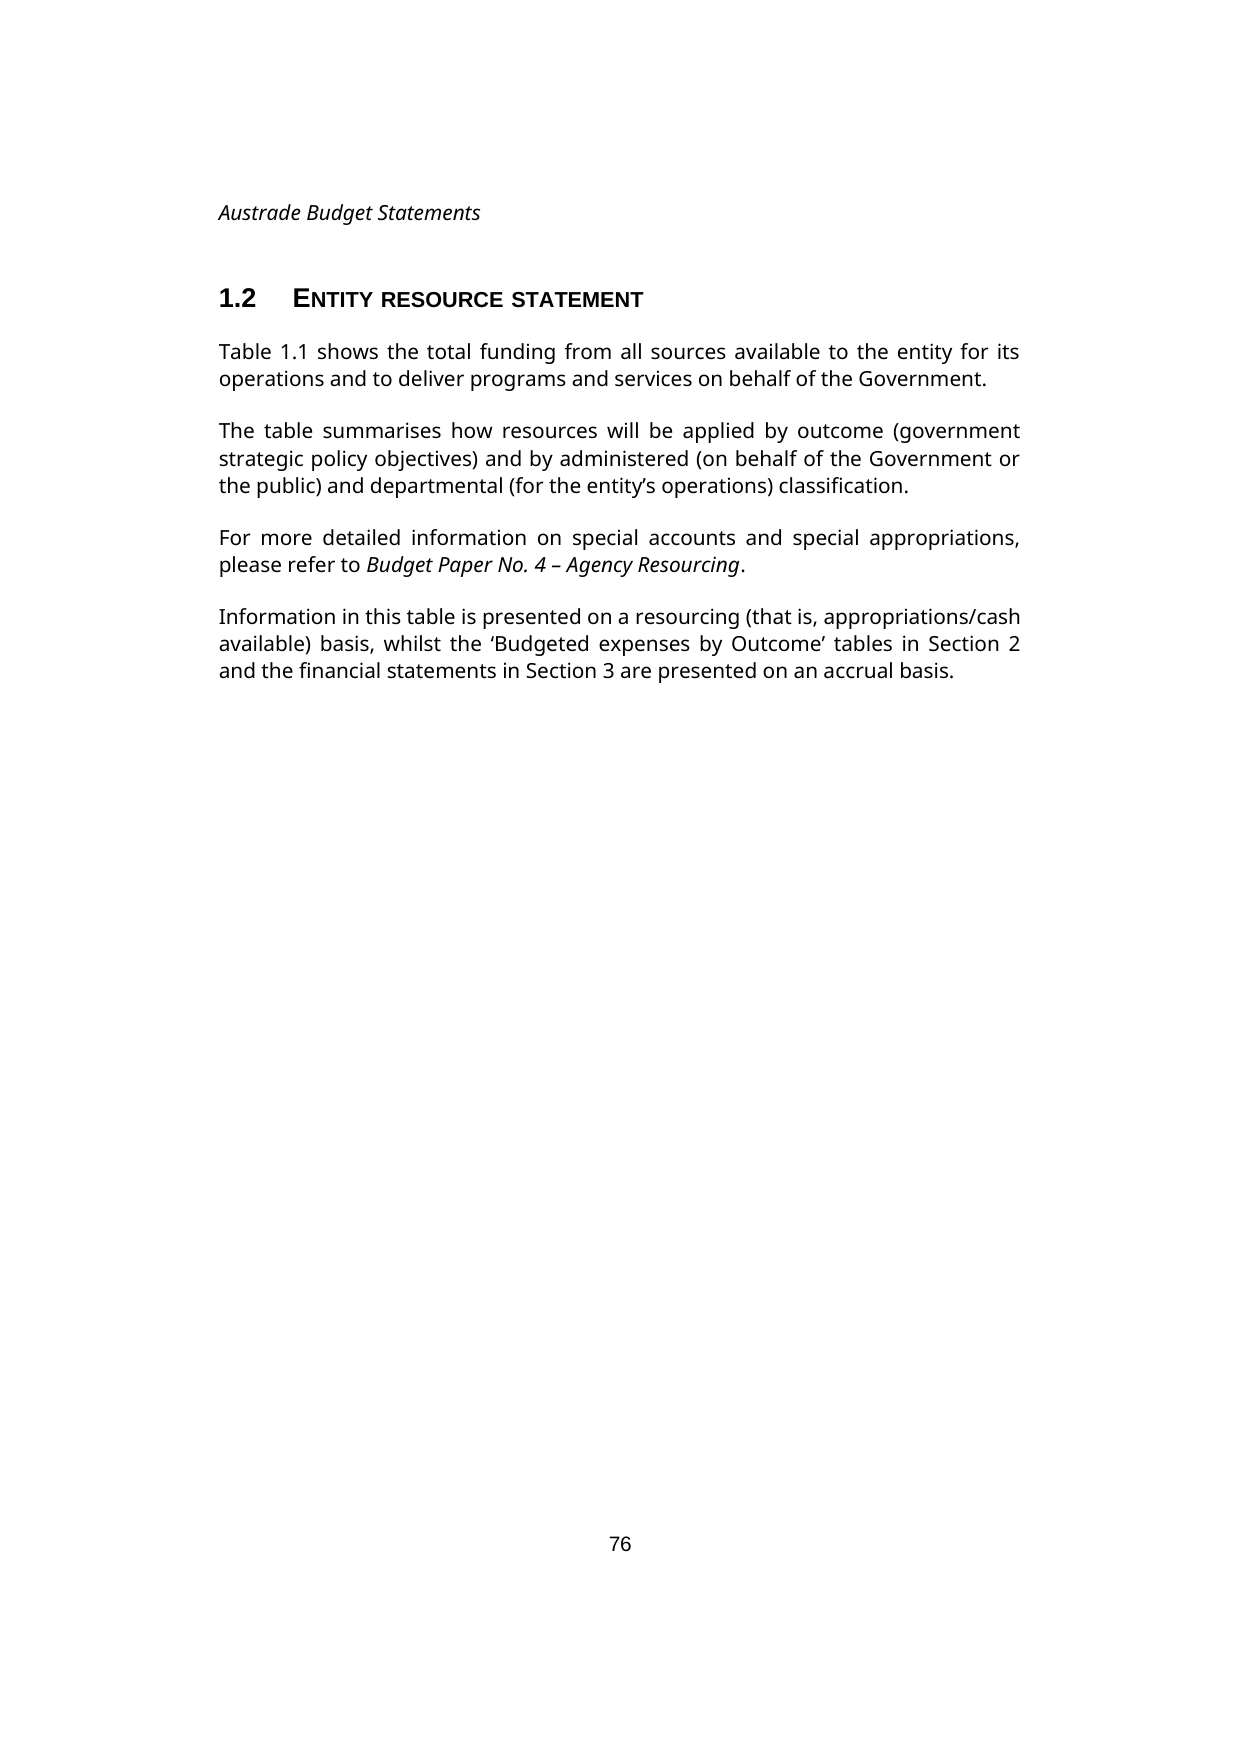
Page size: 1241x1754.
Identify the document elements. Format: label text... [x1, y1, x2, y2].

text For more detailed information on special accounts and special appropriations, please refer to Budget Paper No. 4 – Agency Resourcing. [218, 523, 1022, 578]
text Information in this table is presented on a resourcing (that is, appropriations/cash available) basis, whilst the ‘Budgeted expenses by Outcome’ tables in Section 2 and the financial statements in Section 3 are presented on an accrual basis. [218, 603, 1022, 684]
subtitle 1.2 Entity resource statement [218, 282, 1022, 313]
text The table summarises how resources will be applied by outcome (government strategic policy objectives) and by administered (on behalf of the Government or the public) and departmental (for the entity’s operations) classification. [218, 417, 1022, 498]
text Table 1.1 shows the total funding from all sources available to the entity for its operations and to deliver programs and services on behalf of the Government. [218, 338, 1022, 392]
